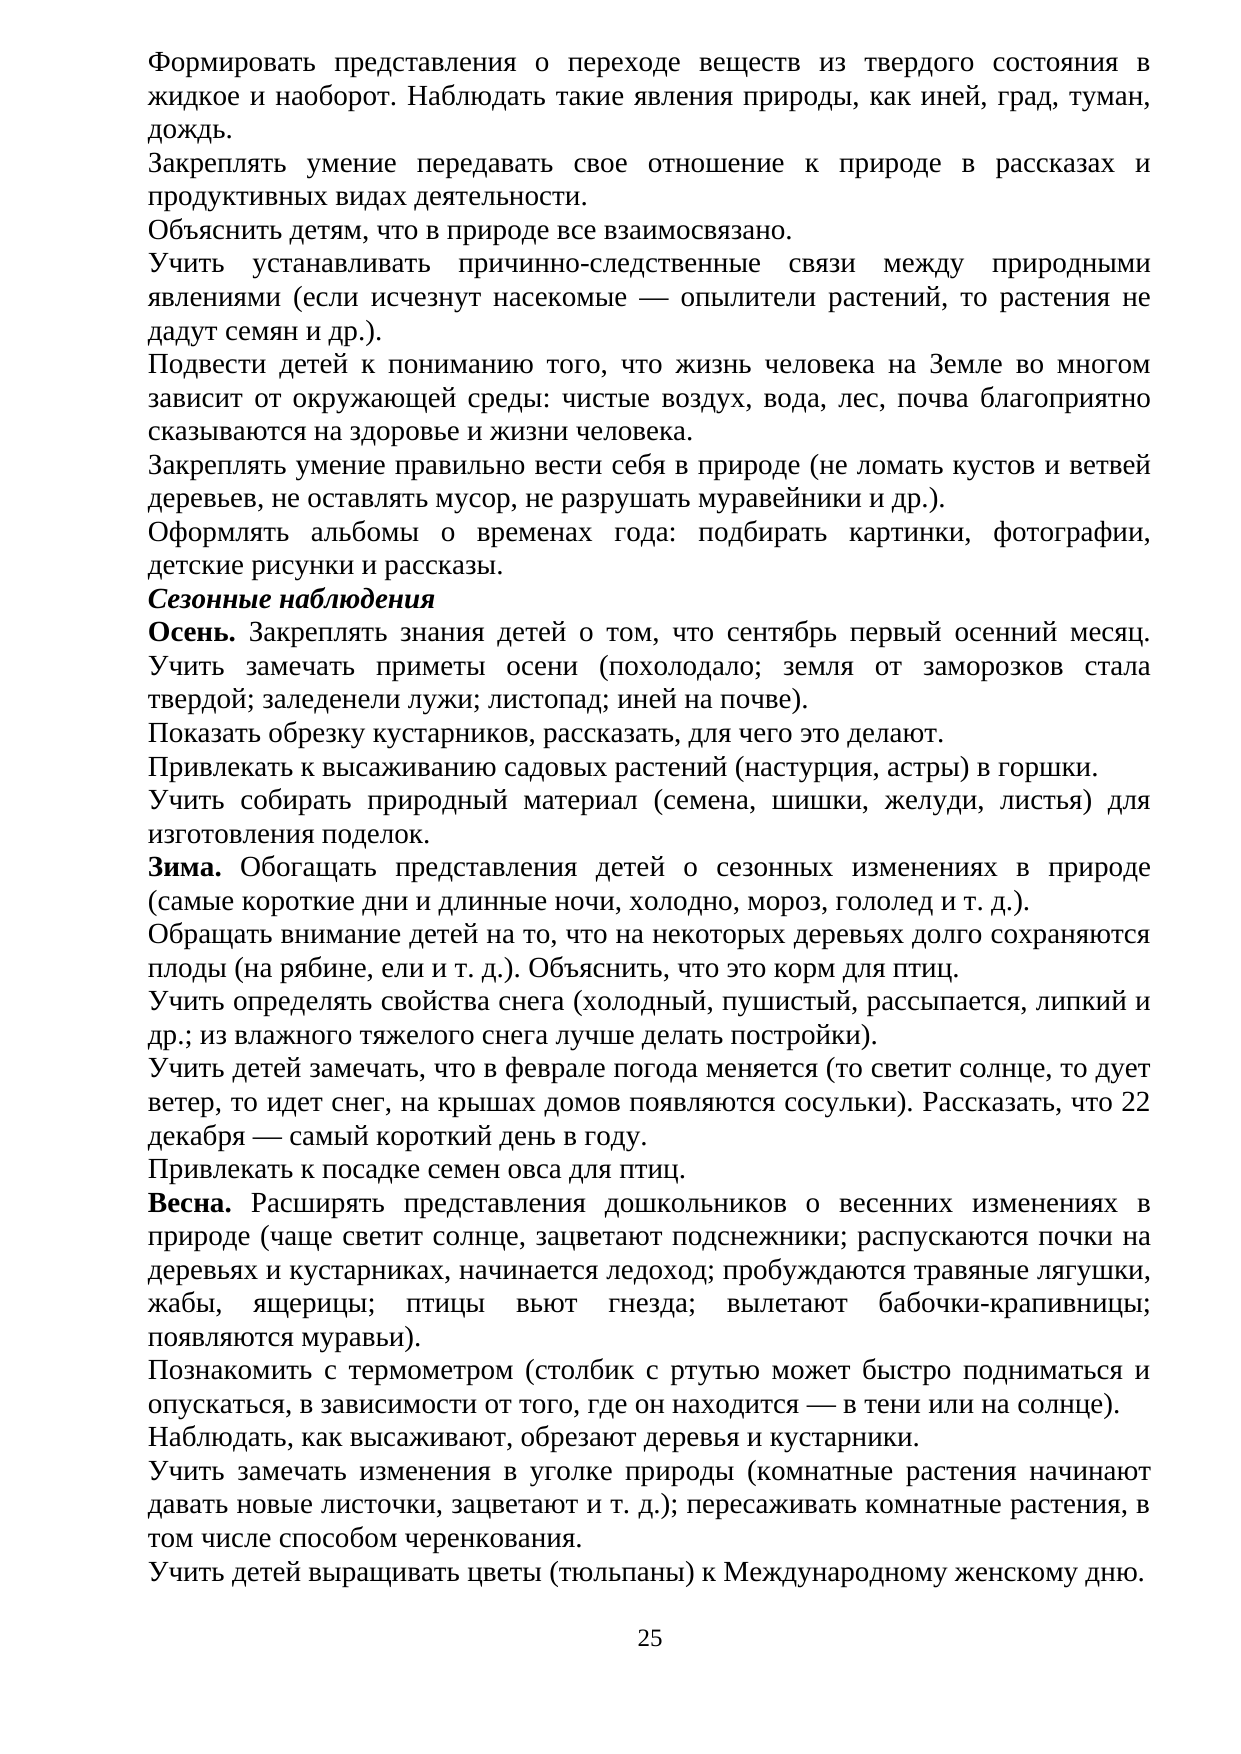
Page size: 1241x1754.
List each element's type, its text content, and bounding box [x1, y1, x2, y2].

text Учить детей выращивать цветы (тюльпаны) к Международному женскому дню. [148, 1554, 1152, 1587]
text Подвести детей к пониманию того, что жизнь человека на Земле во многом зависит от окружающей среды: чистые воздух, вода, лес, почва благоприятно сказываются на здоровье и жизни человека. [148, 346, 1152, 447]
text Привлекать к высаживанию садовых растений (настурция, астры) в горшки. [148, 749, 1152, 782]
text Закреплять умение передавать свое отношение к природе в рассказах и продуктивных видах деятельности. [148, 145, 1152, 212]
text Учить устанавливать причинно-следственные связи между природными явлениями (если исчезнут насекомые — опылители растений, то растения не дадут семян и др.). [148, 246, 1152, 346]
text Учить детей замечать, что в феврале погода меняется (то светит солнце, то дует ветер, то идет снег, на крышах домов появляются сосульки). Рассказать, что 22 декабря — самый короткий день в году. [148, 1051, 1152, 1151]
text Оформлять альбомы о временах года: подбирать картинки, фотографии, детские рисунки и рассказы. [148, 514, 1152, 581]
text Учить собирать природный материал (семена, шишки, желуди, листья) для изготовления поделок. [148, 782, 1152, 849]
text Формировать представления о переходе веществ из твердого состояния в жидкое и наоборот. Наблюдать такие явления природы, как иней, град, туман, дождь. [148, 44, 1152, 145]
text Познакомить с термометром (столбик с ртутью может быстро подниматься и опускаться, в зависимости от того, где он находится — в тени или на солнце). [148, 1352, 1152, 1419]
text Сезонные наблюдения [148, 581, 1152, 614]
text Закреплять умение правильно вести себя в природе (не ломать кустов и ветвей деревьев, не оставлять мусор, не разрушать муравейники и др.). [148, 447, 1152, 514]
text Зима. Обогащать представления детей о сезонных изменениях в природе (самые короткие дни и длинные ночи, холодно, мороз, гололед и т. д.). [148, 849, 1152, 916]
text Объяснить детям, что в природе все взаимосвязано. [148, 212, 1152, 246]
text Учить замечать изменения в уголке природы (комнатные растения начинают давать новые листочки, зацветают и т. д.); пересаживать комнатные растения, в том числе способом черенкования. [148, 1453, 1152, 1554]
text Весна. Расширять представления дошкольников о весенних изменениях в природе (чаще светит солнце, зацветают подснежники; распускаются почки на деревьях и кустарниках, начинается ледоход; пробуждаются травяные лягушки, жабы, ящерицы; птицы вьют гнезда; вылетают бабочки-крапивницы; появляются муравьи). [148, 1185, 1152, 1352]
text Наблюдать, как высаживают, обрезают деревья и кустарники. [148, 1419, 1152, 1453]
text Обращать внимание детей на то, что на некоторых деревьях долго сохраняются плоды (на рябине, ели и т. д.). Объяснить, что это корм для птиц. [148, 916, 1152, 983]
text Привлекать к посадке семен овса для птиц. [148, 1151, 1152, 1185]
text Осень. Закреплять знания детей о том, что сентябрь первый осенний месяц. Учить замечать приметы осени (похолодало; земля от заморозков стала твердой; заледенели лужи; листопад; иней на почве). [148, 614, 1152, 715]
text Показать обрезку кустарников, рассказать, для чего это делают. [148, 715, 1152, 749]
text Учить определять свойства снега (холодный, пушистый, рассыпается, липкий и др.; из влажного тяжелого снега лучше делать постройки). [148, 983, 1152, 1051]
